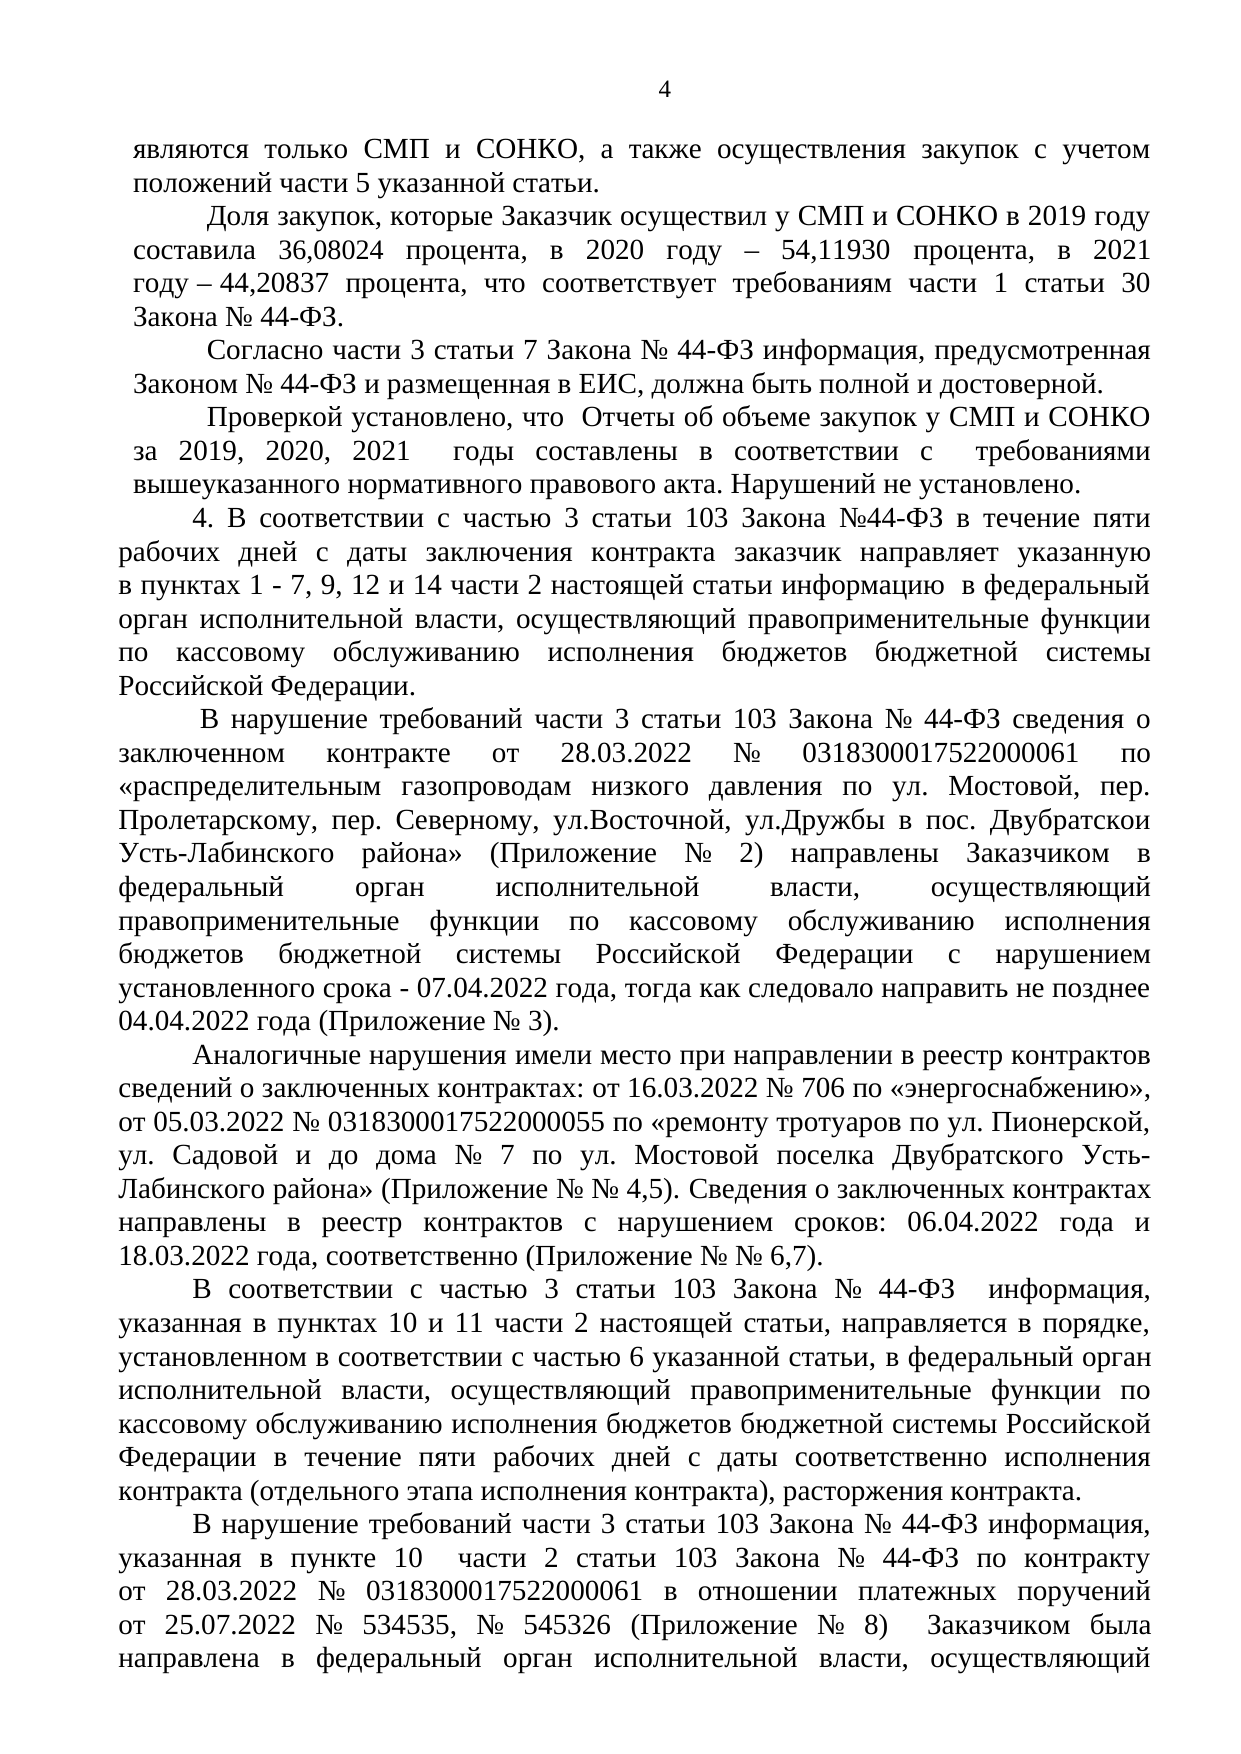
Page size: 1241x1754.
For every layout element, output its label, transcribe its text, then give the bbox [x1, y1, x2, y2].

text Согласно части 3 статьи 7 Закона № 44-ФЗ информация, предусмотренная Законом № 44-ФЗ и размещенная в ЕИС, должна быть полной и достоверной. [133, 332, 1152, 399]
text 4. В соответствии с частью 3 статьи 103 Закона №44-ФЗ в течение пяти рабочих дней с даты заключения контракта заказчик направляет указанную в пунктах 1 - 7, 9, 12 и 14 части 2 настоящей статьи информацию в федеральный орган исполнительной власти, осуществляющий правоприменительные функции по кассовому обслуживанию исполнения бюджетов бюджетной системы Российской Федерации. [118, 500, 1152, 701]
text Аналогичные нарушения имели место при направлении в реестр контрактов сведений о заключенных контрактах: от 16.03.2022 № 706 по «энергоснабжению», от 05.03.2022 № 0318300017522000055 по «ремонту тротуаров по ул. Пионерской, ул. Садовой и до дома № 7 по ул. Мостовой поселка Двубратского Усть-Лабинского района» (Приложение № № 4,5). Сведения о заключенных контрактах направлены в реестр контрактов с нарушением сроков: 06.04.2022 года и 18.03.2022 года, соответственно (Приложение № № 6,7). [118, 1037, 1152, 1272]
text Доля закупок, которые Заказчик осуществил у СМП и СОНКО в 2019 году составила 36,08024 процента, в 2020 году – 54,11930 процента, в 2021 году – 44,20837 процента, что соответствует требованиям части 1 статьи 30 Закона № 44-ФЗ. [133, 198, 1152, 332]
text В нарушение требований части 3 статьи 103 Закона № 44-ФЗ сведения о заключенном контракте от 28.03.2022 № 0318300017522000061 по «распределительным газопроводам низкого давления по ул. Мостовой, пер. Пролетарскому, пер. Северному, ул.Восточной, ул.Дружбы в пос. Двубратскои Усть-Лабинского района» (Приложение № 2) направлены Заказчиком в федеральный орган исполнительной власти, осуществляющий правоприменительные функции по кассовому обслуживанию исполнения бюджетов бюджетной системы Российской Федерации с нарушением установленного срока - 07.04.2022 года, тогда как следовало направить не позднее 04.04.2022 года (Приложение № 3). [118, 701, 1152, 1037]
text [118, 1506, 1152, 1674]
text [133, 131, 1152, 198]
text Проверкой установлено, что Отчеты об объеме закупок у СМП и СОНКО за 2019, 2020, 2021 годы составлены в соответствии с требованиями вышеуказанного нормативного правового акта. Нарушений не установлено. [133, 399, 1152, 500]
text В соответствии с частью 3 статьи 103 Закона № 44-ФЗ информация, указанная в пунктах 10 и 11 части 2 настоящей статьи, направляется в порядке, установленном в соответствии с частью 6 указанной статьи, в федеральный орган исполнительной власти, осуществляющий правоприменительные функции по кассовому обслуживанию исполнения бюджетов бюджетной системы Российской Федерации в течение пяти рабочих дней с даты соответственно исполнения контракта (отдельного этапа исполнения контракта), расторжения контракта. [118, 1272, 1152, 1506]
